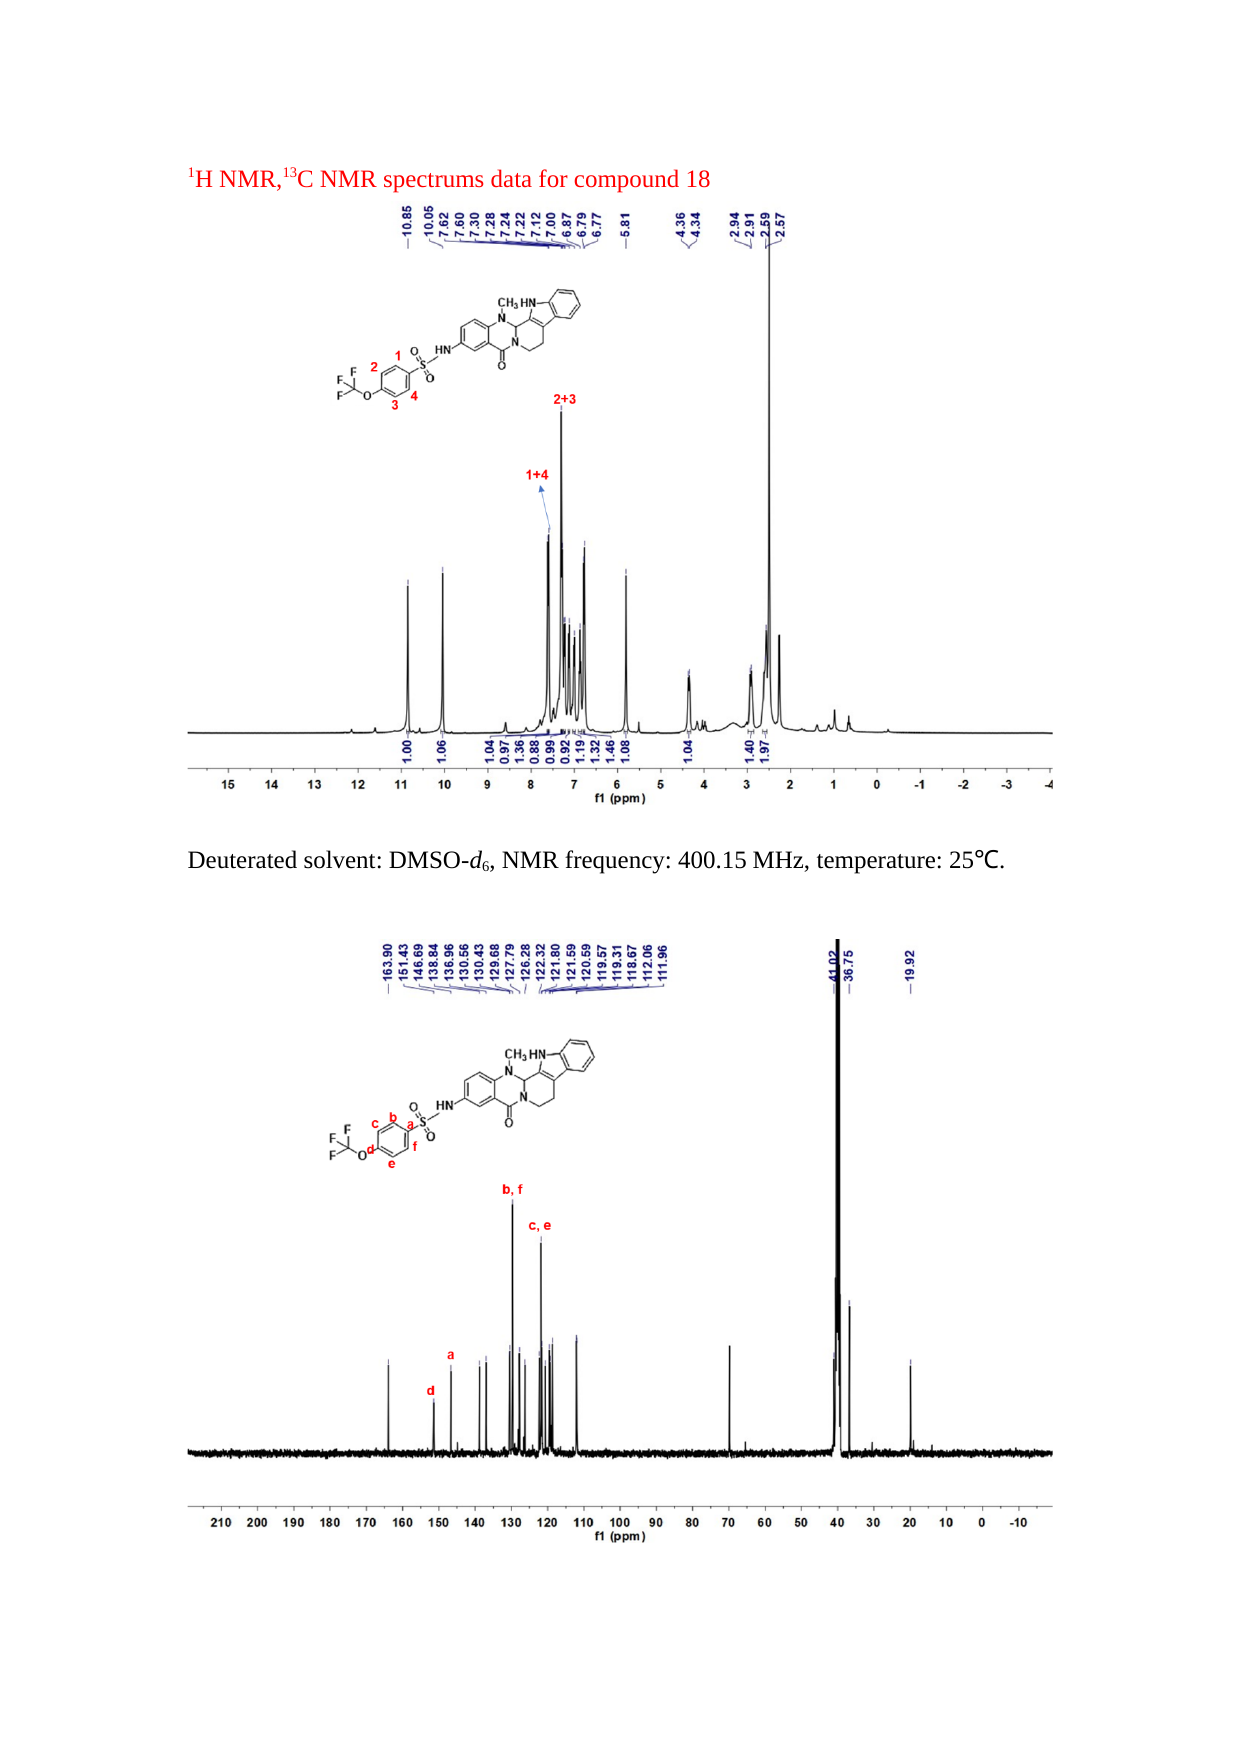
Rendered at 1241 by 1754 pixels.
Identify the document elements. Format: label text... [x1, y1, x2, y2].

picture [187, 939, 1053, 1543]
picture [187, 201, 1053, 805]
text Deuterated solvent: DMSO-d6, NMR frequency: 400.15 MHz, temperature: 25℃. [187, 827, 1053, 892]
text 1H NMR,13C NMR spectrums data for compound 18 [187, 162, 1053, 194]
